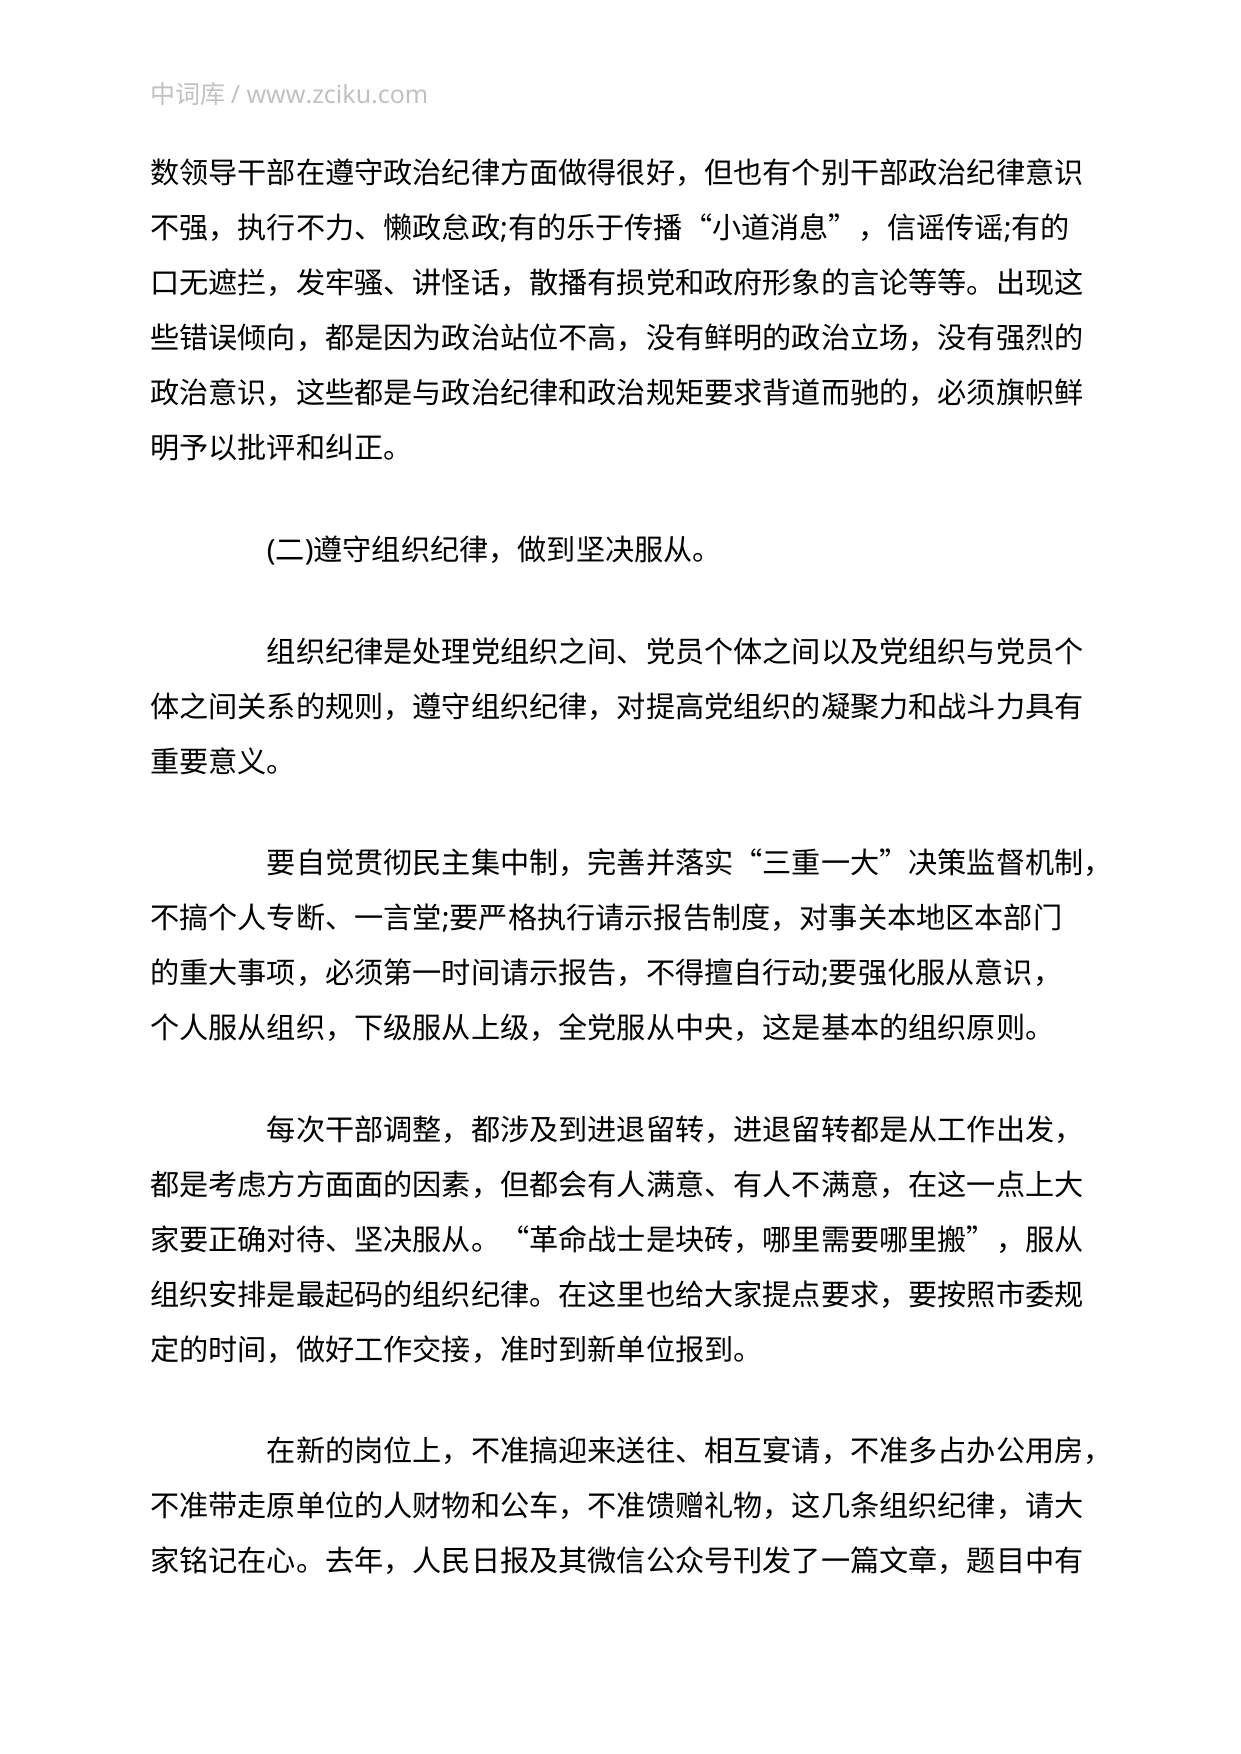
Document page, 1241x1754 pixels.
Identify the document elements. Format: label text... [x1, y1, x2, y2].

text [150, 1428, 1090, 1580]
text 组织纪律是处理党组织之间、党员个体之间以及党组织与党员个体之间关系的规则，遵守组织纪律，对提高党组织的凝聚力和战斗力具有重要意义。 [150, 628, 1090, 780]
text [150, 150, 1090, 467]
text 要自觉贯彻民主集中制，完善并落实“三重一大”决策监督机制，不搞个人专断、一言堂;要严格执行请示报告制度，对事关本地区本部门的重大事项，必须第一时间请示报告，不得擅自行动;要强化服从意识，个人服从组织，下级服从上级，全党服从中央，这是基本的组织原则。 [150, 840, 1090, 1047]
text (二)遵守组织纪律，做到坚决服从。 [150, 526, 1090, 569]
text 每次干部调整，都涉及到进退留转，进退留转都是从工作出发，都是考虑方方面面的因素，但都会有人满意、有人不满意，在这一点上大家要正确对待、坚决服从。“革命战士是块砖，哪里需要哪里搬”，服从组织安排是最起码的组织纪律。在这里也给大家提点要求，要按照市委规定的时间，做好工作交接，准时到新单位报到。 [150, 1107, 1090, 1368]
